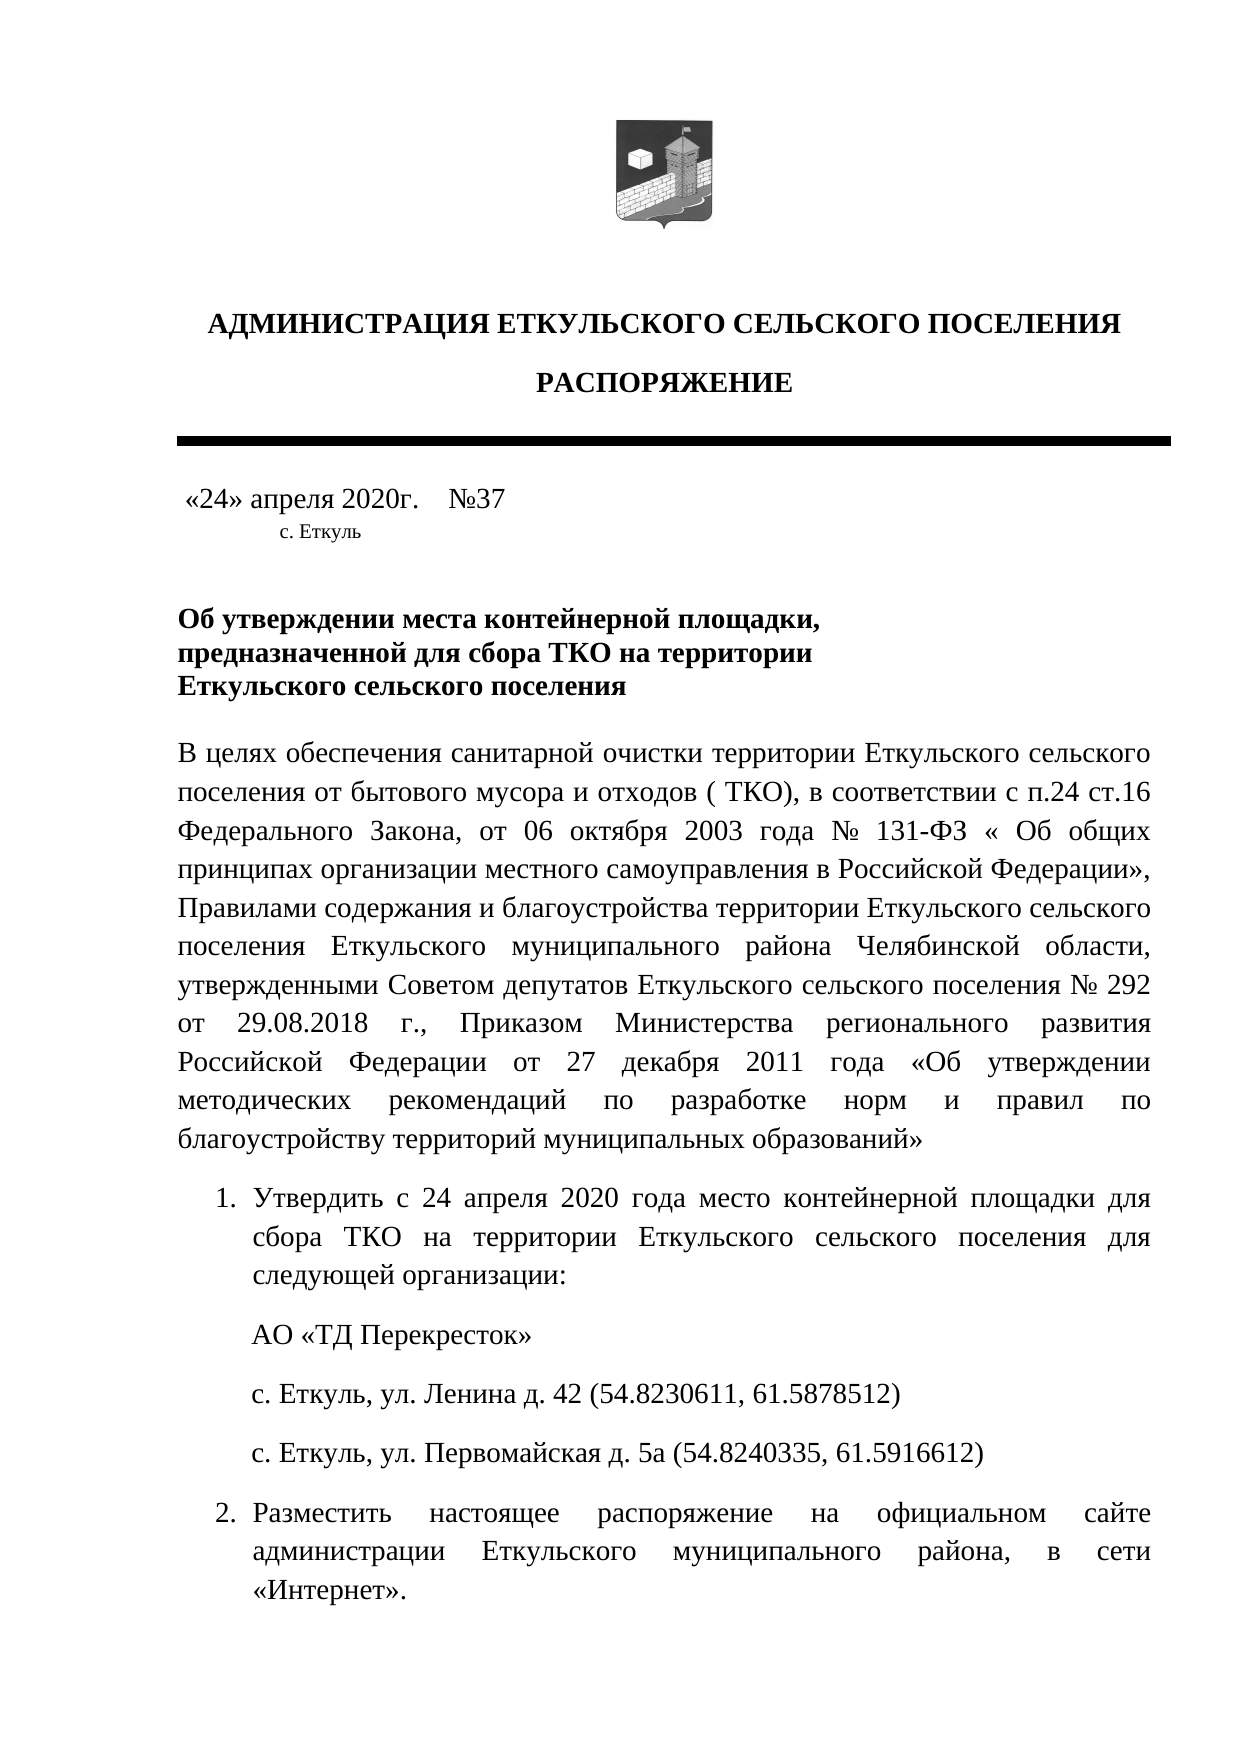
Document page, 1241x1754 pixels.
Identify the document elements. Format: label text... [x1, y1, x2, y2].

list Утвердить с 24 апреля 2020 года место контейнерной площадки для сбора ТКО на территории Еткульского сельского поселения для следующей организации: [215, 1180, 1152, 1291]
text Об утверждении места контейнерной площадки, [177, 601, 1152, 635]
text АДМИНИСТРАЦИЯ ЕТКУЛЬСКОГО СЕЛЬСКОГО ПОСЕЛЕНИЯ [177, 306, 1152, 340]
text с. Еткуль, ул. Первомайская д. 5а (54.8240335, 61.5916612) [251, 1436, 1152, 1469]
text «24» апреля 2020г. №37 [177, 481, 1152, 514]
text В целях обеспечения санитарной очистки территории Еткульского сельского поселения от бытового мусора и отходов ( ТКО), в соответствии с п.24 ст.16 Федерального Закона, от 06 октября 2003 года № 131-ФЗ « Об общих принципах организации местного самоуправления в Российской Федерации», Правилами содержания и благоустройства территории Еткульского сельского поселения Еткульского муниципального района Челябинской области, утвержденными Советом депутатов Еткульского сельского поселения № 292 от 29.08.2018 г., Приказом Министерства регионального развития Российской Федерации от 27 декабря 2011 года «Об утверждении методических рекомендаций по разработке норм и правил по благоустройству территорий муниципальных образований» [177, 736, 1152, 1154]
text Еткульского сельского поселения [177, 668, 1152, 702]
text предназначенной для сбора ТКО на территории [177, 635, 1152, 668]
text АО «ТД Перекресток» [251, 1317, 1152, 1350]
text с. Еткуль, ул. Ленина д. 42 (54.8230611, 61.5878512) [251, 1376, 1152, 1410]
list Разместить настоящее распоряжение на официальном сайте администрации Еткульского муниципального района, в сети «Интернет». [215, 1495, 1152, 1606]
text РАСПОРЯЖЕНИЕ [177, 366, 1152, 399]
text с. Еткуль [177, 519, 1152, 543]
picture [615, 118, 714, 229]
